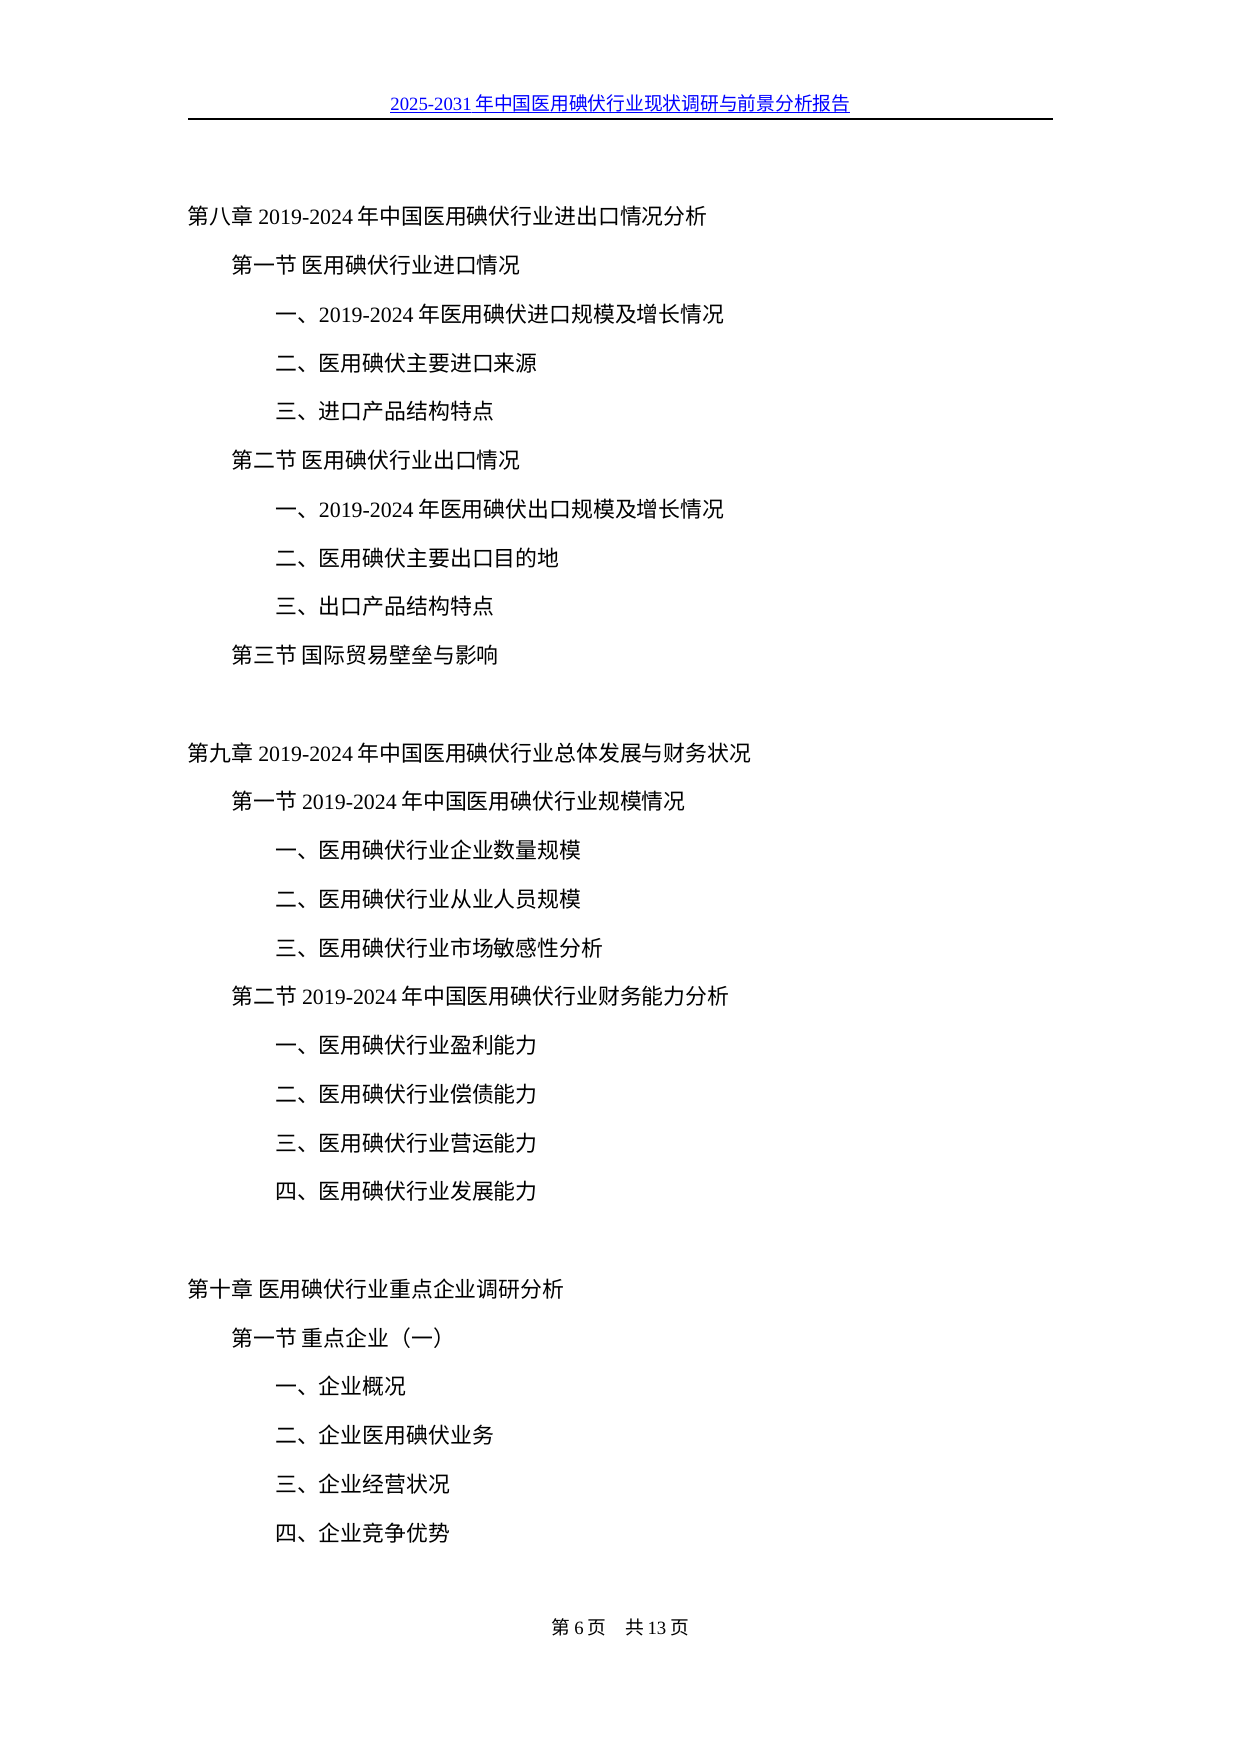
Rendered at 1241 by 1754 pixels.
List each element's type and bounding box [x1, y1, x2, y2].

text [187, 150, 1053, 1548]
